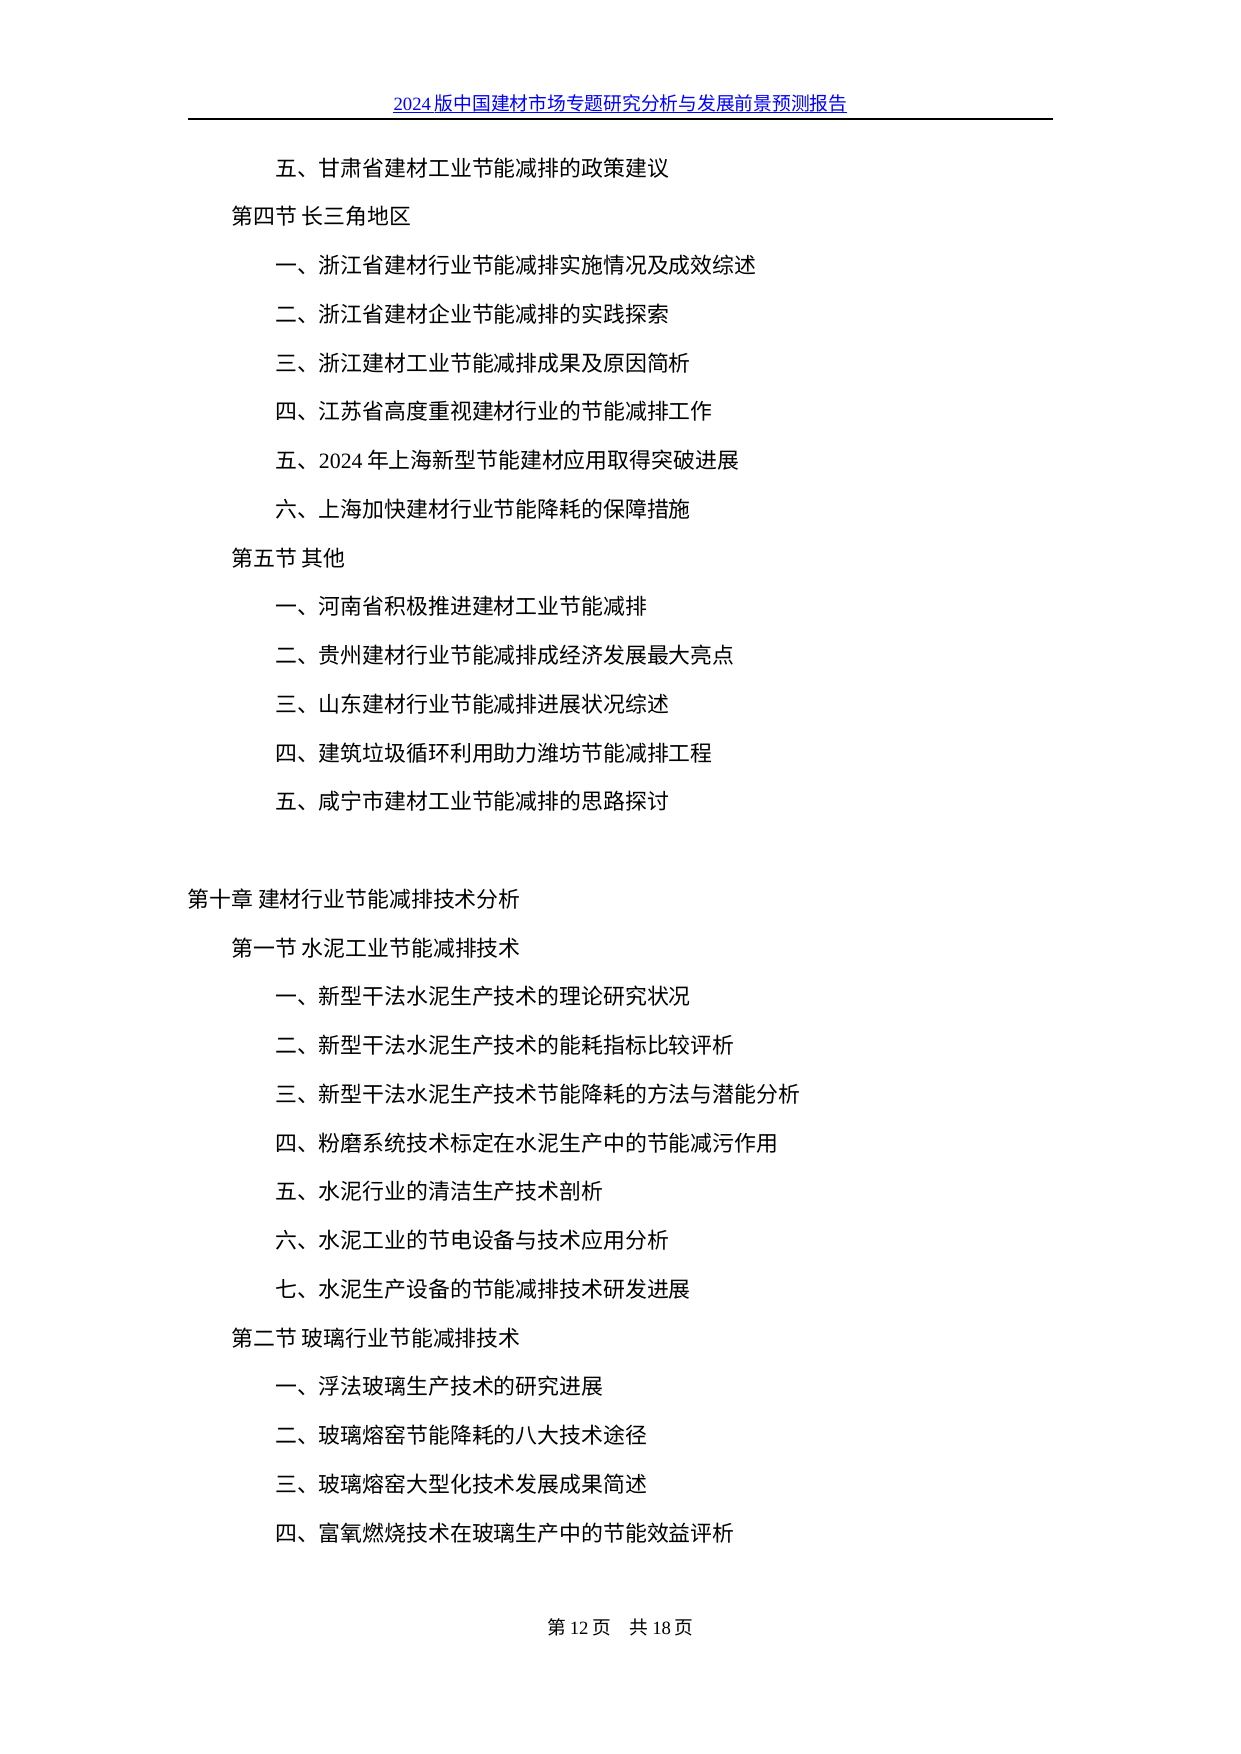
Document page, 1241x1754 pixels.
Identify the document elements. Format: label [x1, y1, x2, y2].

text [187, 150, 1053, 1548]
